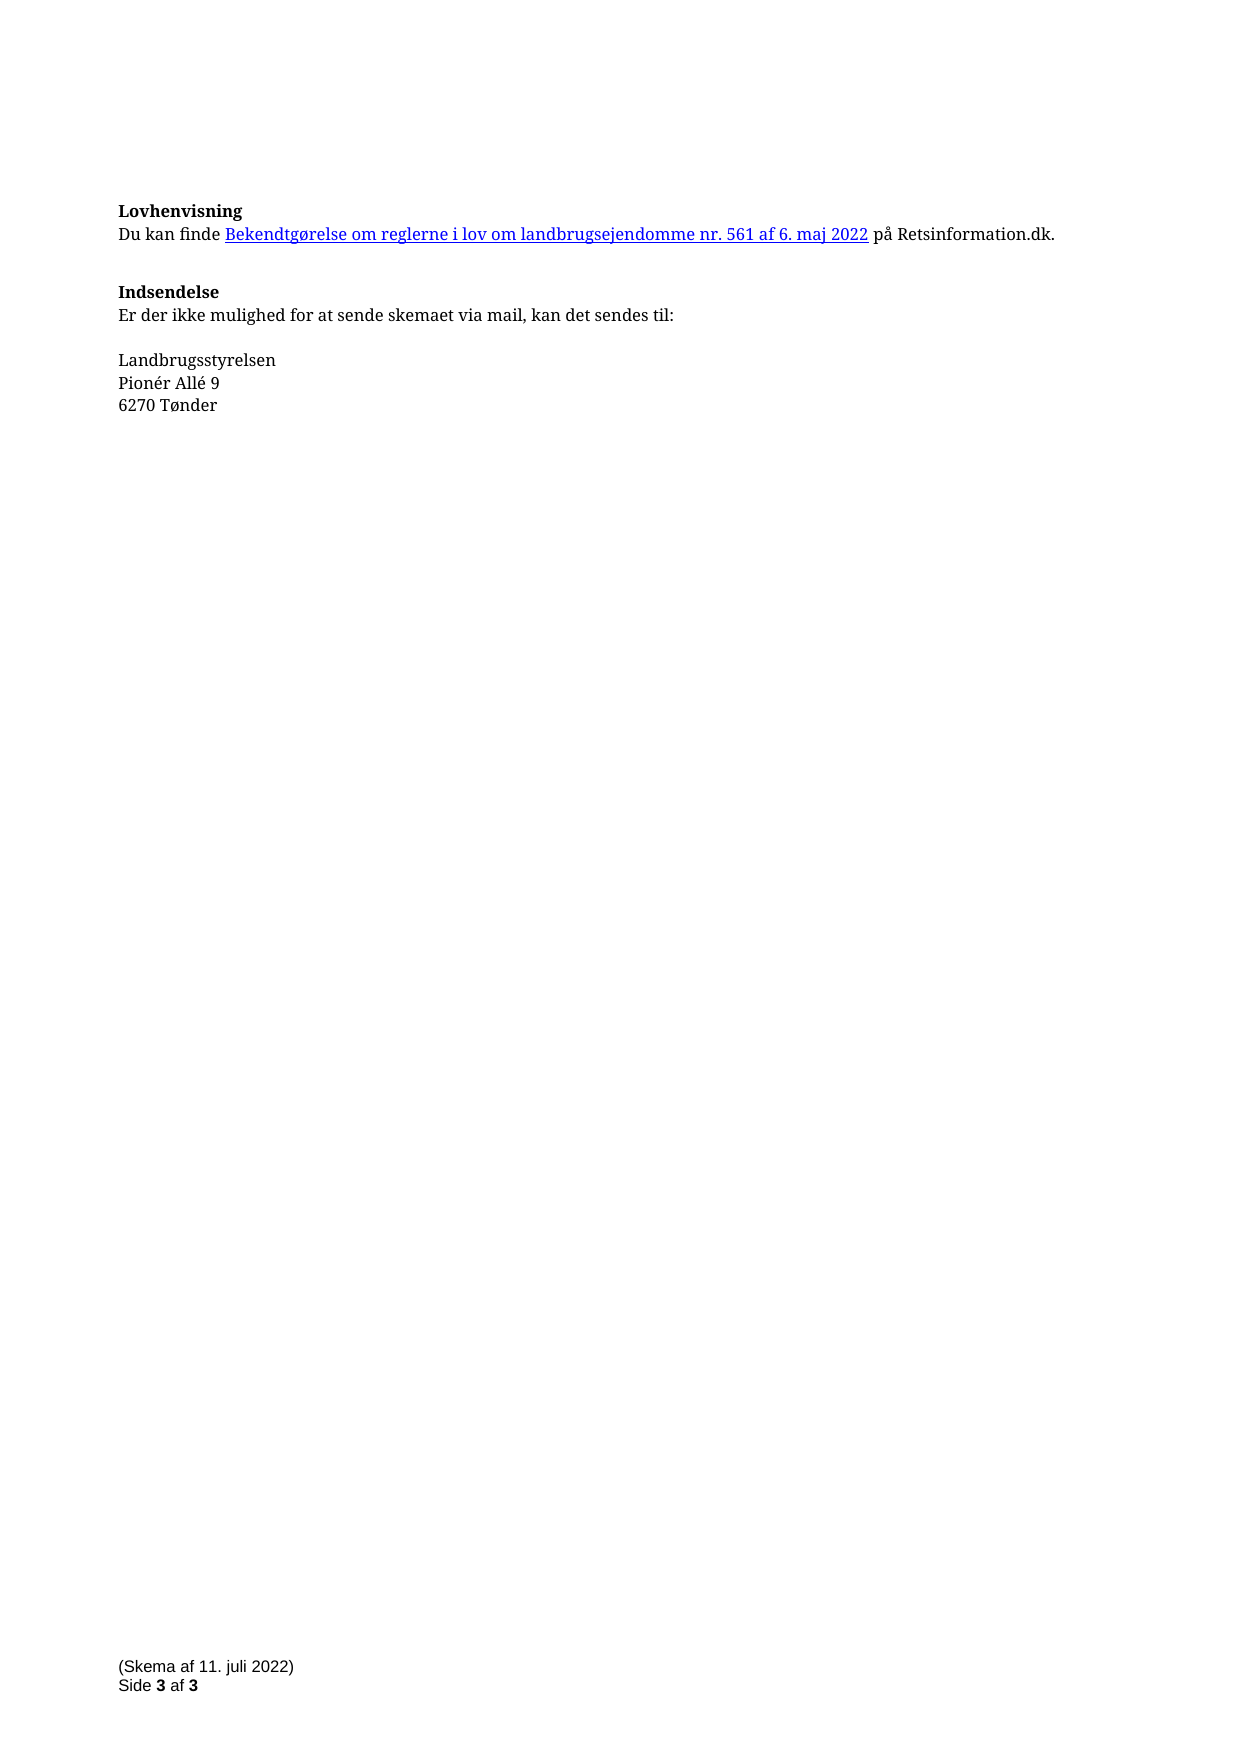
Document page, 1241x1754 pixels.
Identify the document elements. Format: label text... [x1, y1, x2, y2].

text Indsendelse Er der ikke mulighed for at sende skemaet via mail, kan det sendes til: [118, 258, 1122, 326]
text Landbrugsstyrelsen Pionér Allé 9 6270 Tønder [118, 349, 1137, 417]
text Du kan finde Bekendtgørelse om reglerne i lov om landbrugsejendomme nr. 561 af 6. maj 2022 på Retsinformation.dk. [118, 223, 1122, 245]
text Lovhenvisning [118, 177, 1122, 223]
